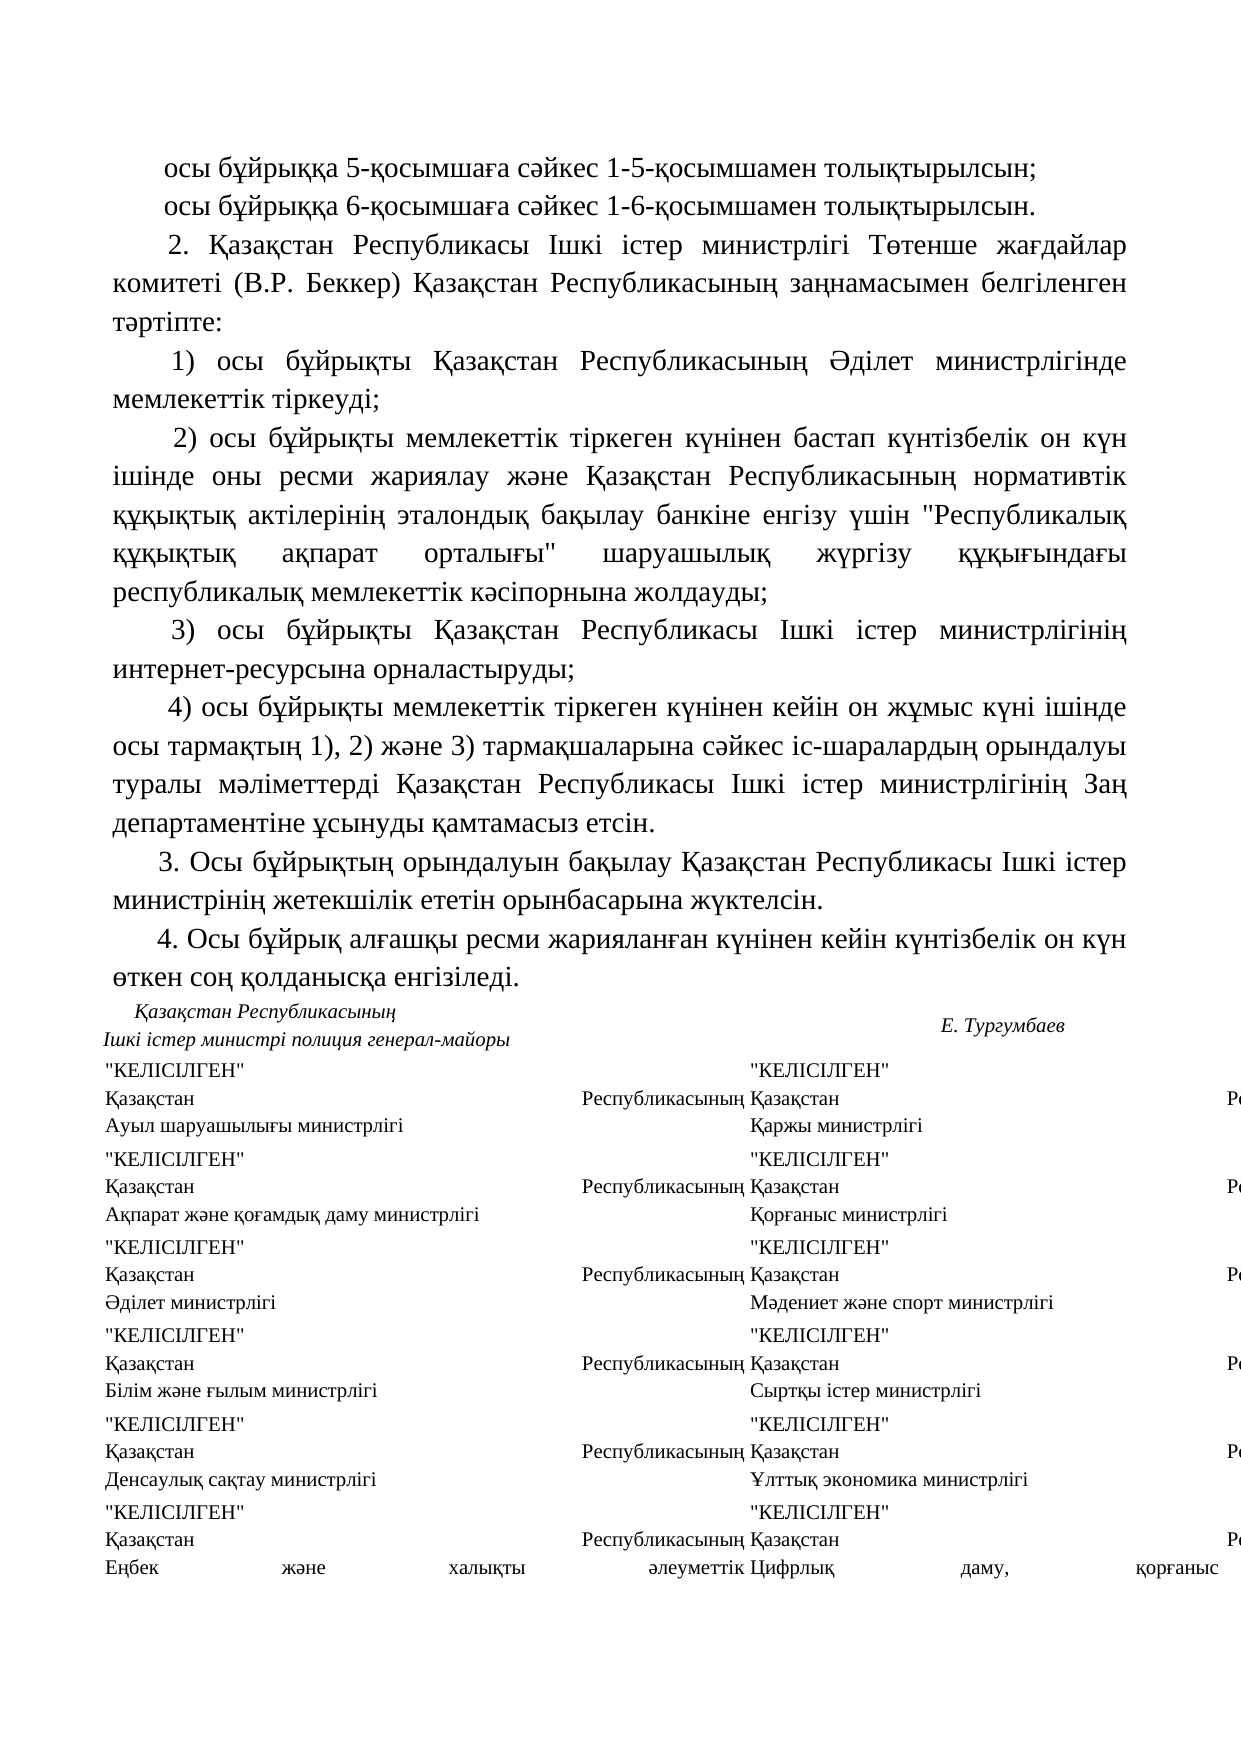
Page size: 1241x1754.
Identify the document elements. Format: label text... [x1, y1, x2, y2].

text 3. Осы бұйрықтың орындалуын бақылау Қазақстан Республикасы Ішкі істер министрінің жетекшілік ететін орынбасарына жүктелсін. [112, 844, 1128, 916]
text 2) осы бұйрықты мемлекеттік тіркеген күнінен бастап күнтізбелік он күн ішінде оны ресми жариялау және Қазақстан Республикасының нормативтік құқықтық актілерінің эталондық бақылау банкіне енгізу үшін "Республикалық құқықтық ақпарат орталығы" шаруашылық жүргізу құқығындағы республикалық мемлекеттік кәсіпорнына жолдауды; [112, 420, 1128, 607]
table_cell "КЕЛІСІЛГЕН" Қазақстан Республикасының Денсаулық сақтау министрлігі [101, 1410, 746, 1498]
table_cell "КЕЛІСІЛГЕН" Қазақстан Республикасының Ақпарат және қоғамдық даму министрлігі [101, 1145, 746, 1233]
text осы бұйрыққа 6-қосымшаға сәйкес 1-6-қосымшамен толықтырылсын. [112, 188, 1128, 222]
table_cell "КЕЛІСІЛГЕН" Қазақстан Республикасының Ұлттық экономика министрлігі [746, 1410, 1240, 1498]
table_cell "КЕЛІСІЛГЕН" Қазақстан Республикасының Сыртқы істер министрлігі [746, 1322, 1240, 1410]
table_cell "КЕЛІСІЛГЕН" Қазақстан Республикасының Қорғаныс министрлігі [746, 1145, 1240, 1233]
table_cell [101, 1498, 746, 1581]
table_header "КЕЛІСІЛГЕН" Қазақстан Республикасының Ауыл шаруашылығы министрлігі [101, 1057, 746, 1145]
table_cell "КЕЛІСІЛГЕН" Қазақстан Республикасының Әділет министрлігі [101, 1233, 746, 1322]
text 4. Осы бұйрық алғашқы ресми жарияланған күнінен кейін күнтізбелік он күн өткен соң қолданысқа енгізіледі. [112, 921, 1128, 993]
text 4) осы бұйрықты мемлекеттік тіркеген күнінен кейін он жұмыс күні ішінде осы тармақтың 1), 2) және 3) тармақшаларына сәйкес іс-шаралардың орындалуы туралы мәліметтерді Қазақстан Республикасы Ішкі істер министрлігінің Заң департаментіне ұсынуды қамтамасыз етсін. [112, 689, 1128, 839]
table_cell "КЕЛІСІЛГЕН" Қазақстан Республикасының Білім және ғылым министрлігі [101, 1322, 746, 1410]
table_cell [746, 1498, 1240, 1581]
table_header Қазақстан Республикасының Ішкі істер министрі полиция генерал-майоры [101, 998, 939, 1057]
text 3) осы бұйрықты Қазақстан Республикасы Ішкі істер министрлігінің интернет-ресурсына орналастыруды; [112, 612, 1128, 684]
table_header Е. Тургумбаев [939, 998, 1240, 1057]
text 2. Қазақстан Республикасы Ішкі істер министрлігі Төтенше жағдайлар комитеті (В.Р. Беккер) Қазақстан Республикасының заңнамасымен белгіленген тәртіпте: [112, 227, 1128, 338]
text осы бұйрыққа 5-қосымшаға сәйкес 1-5-қосымшамен толықтырылсын; [112, 150, 1128, 183]
text 1) осы бұйрықты Қазақстан Республикасының Әділет министрлігінде мемлекеттік тіркеуді; [112, 343, 1128, 415]
table_cell "КЕЛІСІЛГЕН" Қазақстан Республикасының Мәдениет және спорт министрлігі [746, 1233, 1240, 1322]
table_header "КЕЛІСІЛГЕН" Қазақстан Республикасының Қаржы министрлігі [746, 1057, 1240, 1145]
